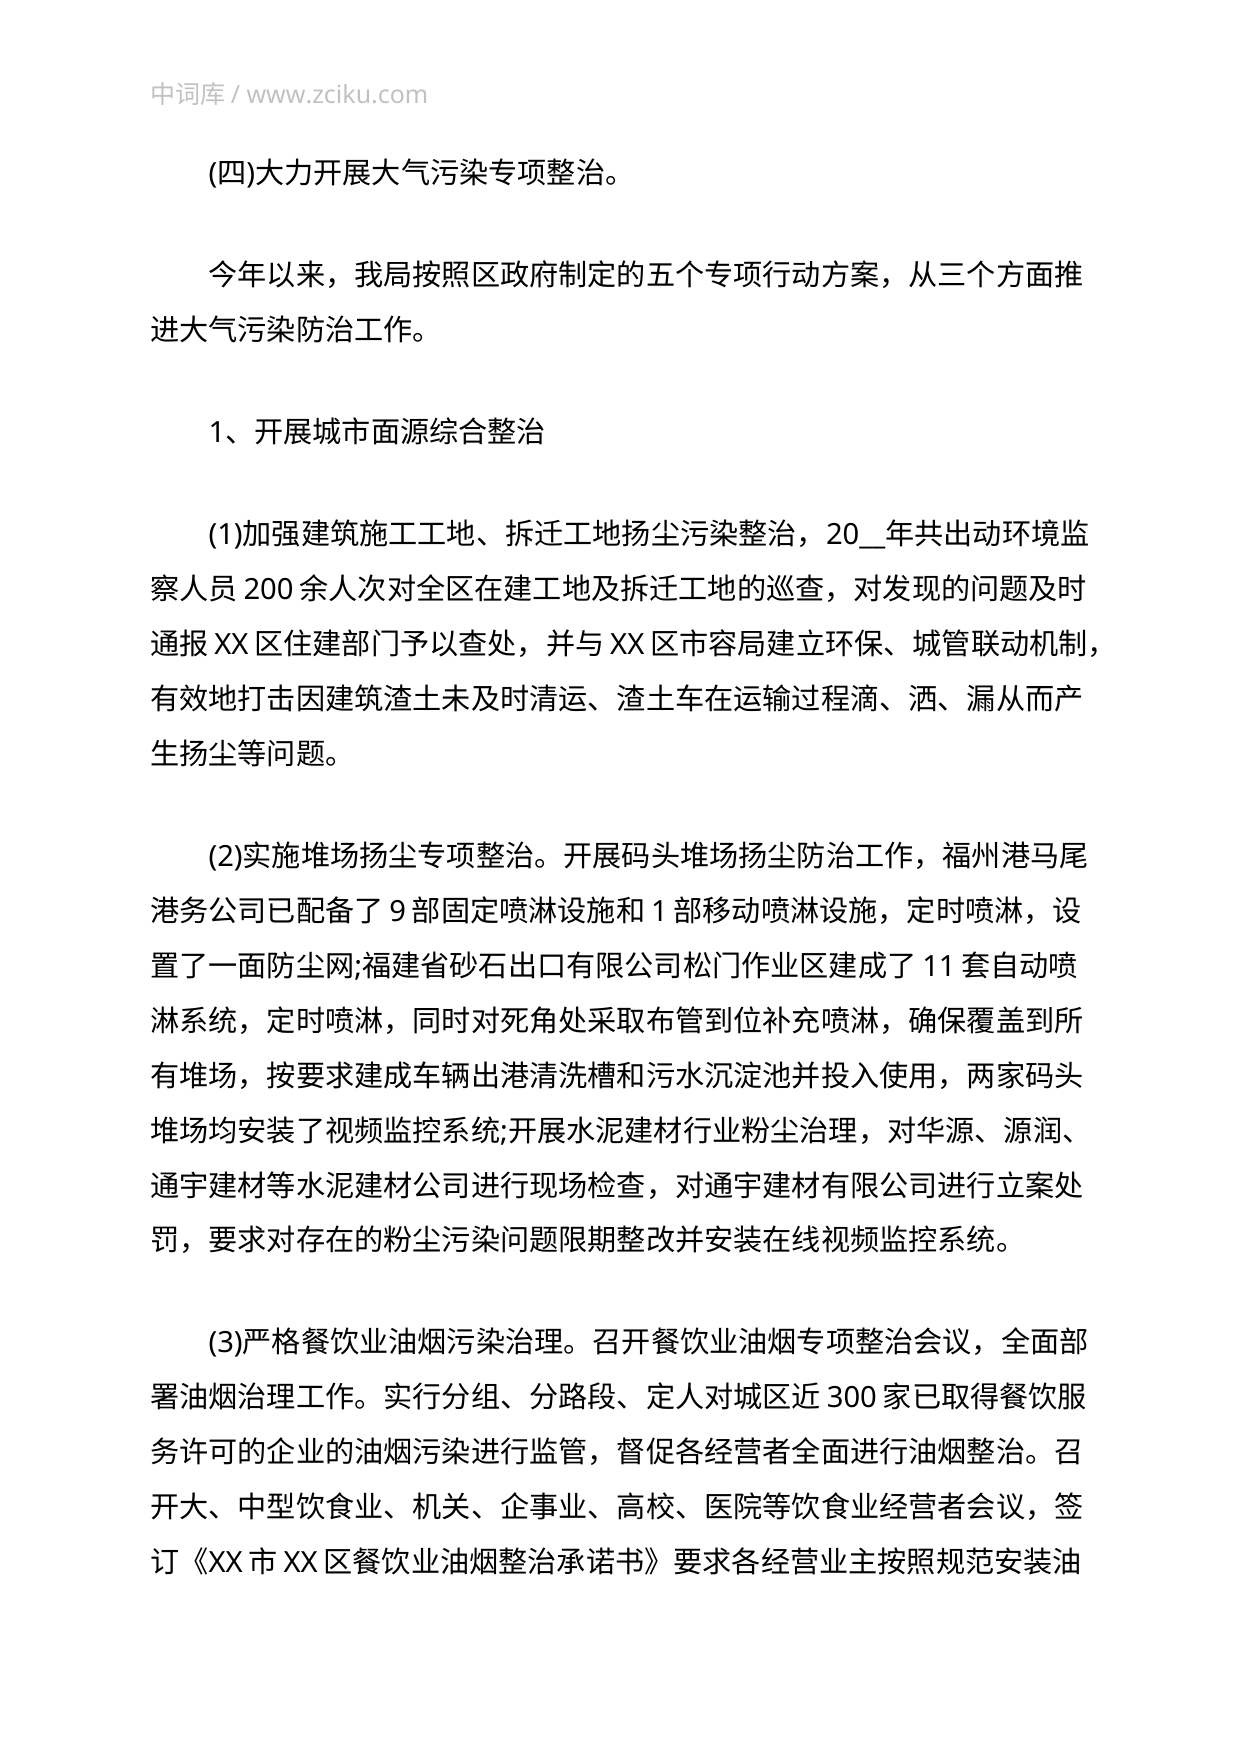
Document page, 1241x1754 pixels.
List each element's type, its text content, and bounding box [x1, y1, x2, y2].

text (2)实施堆场扬尘专项整治。开展码头堆场扬尘防治工作，福州港马尾港务公司已配备了9部固定喷淋设施和1部移动喷淋设施，定时喷淋，设置了一面防尘网;福建省砂石出口有限公司松门作业区建成了11套自动喷淋系统，定时喷淋，同时对死角处采取布管到位补充喷淋，确保覆盖到所有堆场，按要求建成车辆出港清洗槽和污水沉淀池并投入使用，两家码头堆场均安装了视频监控系统;开展水泥建材行业粉尘治理，对华源、源润、通宇建材等水泥建材公司进行现场检查，对通宇建材有限公司进行立案处罚，要求对存在的粉尘污染问题限期整改并安装在线视频监控系统。 [150, 832, 1090, 1259]
text (四)大力开展大气污染专项整治。 [150, 150, 1090, 192]
text 今年以来，我局按照区政府制定的五个专项行动方案，从三个方面推进大气污染防治工作。 [150, 252, 1090, 349]
text 1、开展城市面源综合整治 [150, 409, 1090, 451]
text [150, 1319, 1090, 1581]
text (1)加强建筑施工工地、拆迁工地扬尘污染整治，20__年共出动环境监察人员200余人次对全区在建工地及拆迁工地的巡查，对发现的问题及时通报XX区住建部门予以查处，并与XX区市容局建立环保、城管联动机制，有效地打击因建筑渣土未及时清运、渣土车在运输过程滴、洒、漏从而产生扬尘等问题。 [150, 511, 1090, 773]
